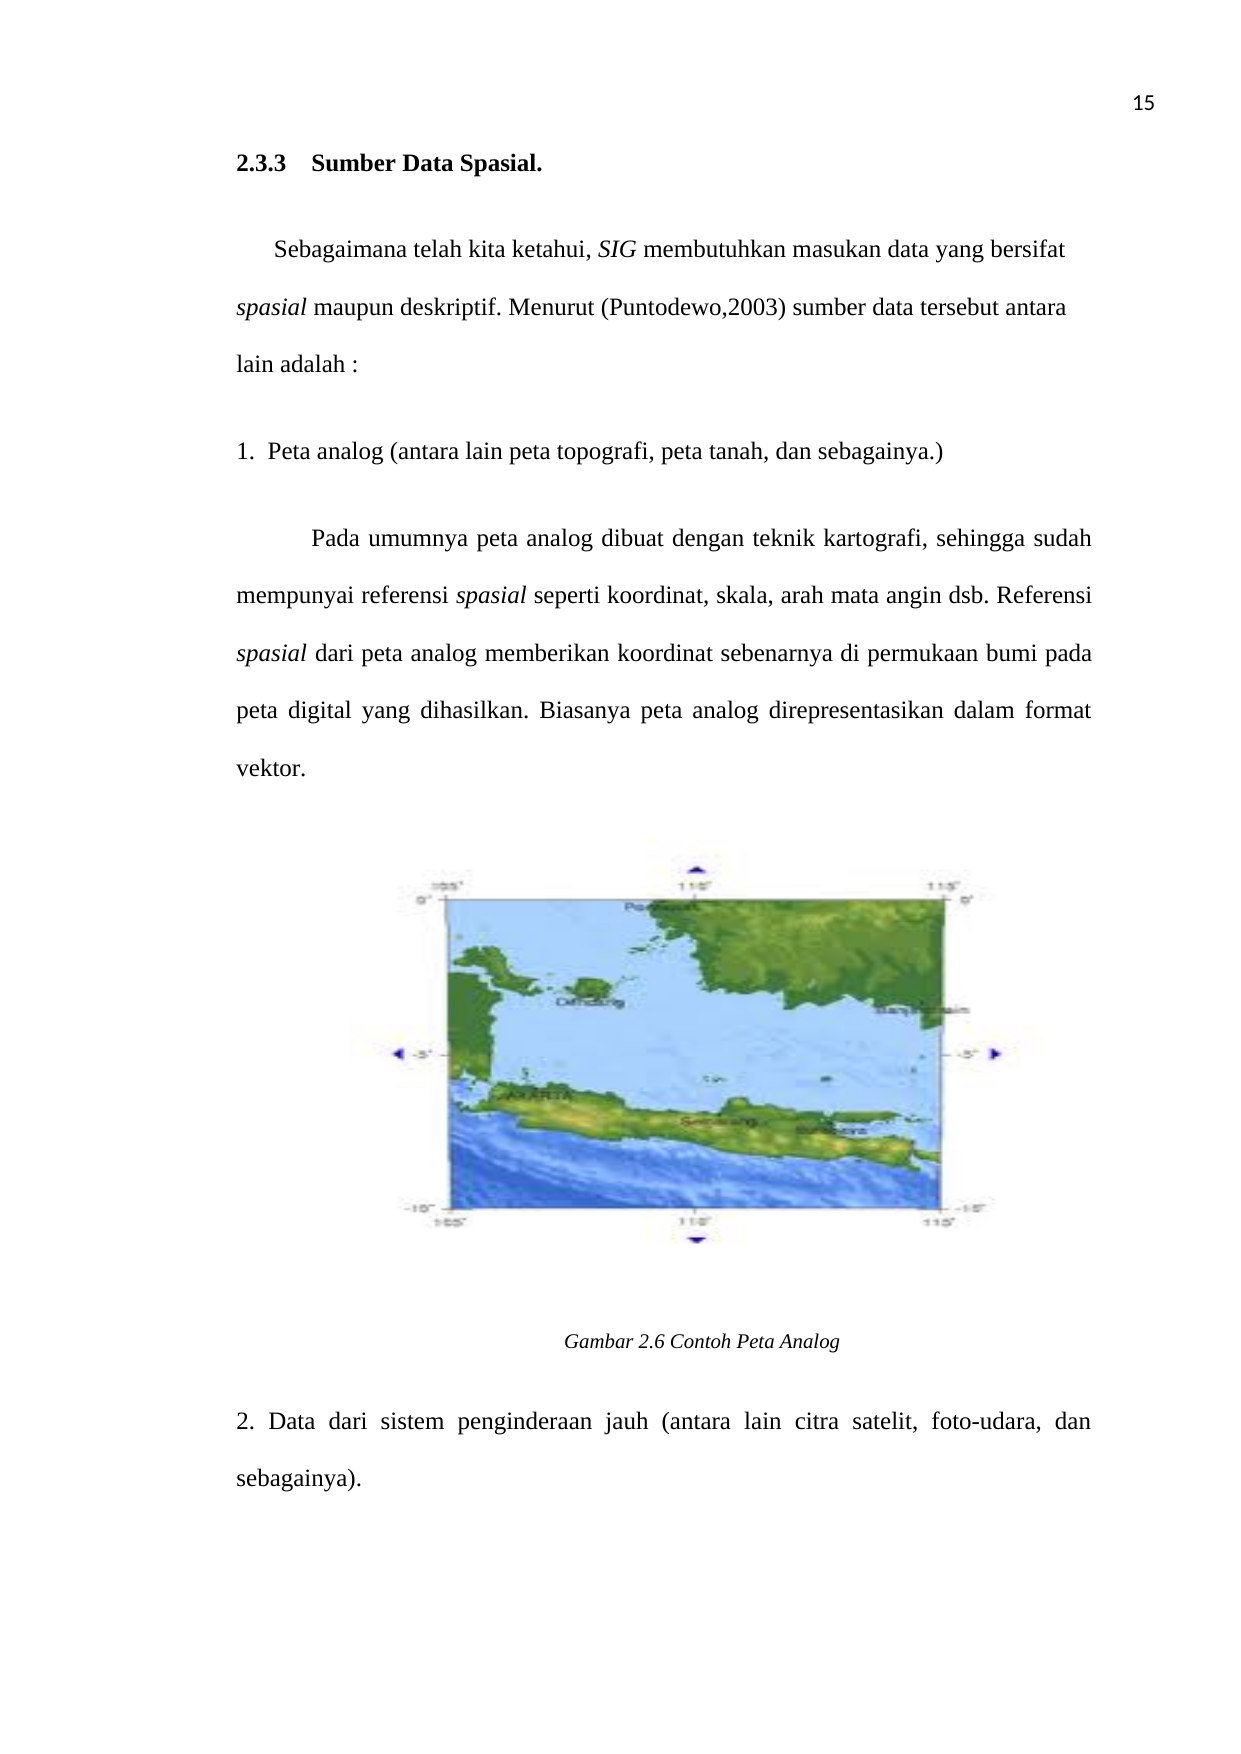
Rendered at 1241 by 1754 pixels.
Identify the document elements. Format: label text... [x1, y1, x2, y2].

picture [349, 839, 1055, 1271]
text 2. Data dari sistem penginderaan jauh (antara lain citra satelit, foto-udara, dan sebagainya). [236, 1406, 1092, 1492]
text Pada umumnya peta analog dibuat dengan teknik kartografi, sehingga sudah mempunyai referensi spasial seperti koordinat, skala, arah mata angin dsb. Referensi spasial dari peta analog memberikan koordinat sebenarnya di permukaan bumi pada peta digital yang dihasilkan. Biasanya peta analog direpresentasikan dalam format vektor. [236, 523, 1092, 781]
text 2.3.3 Sumber Data Spasial. [236, 148, 1092, 176]
text Sebagaimana telah kita ketahui, SIG membutuhkan masukan data yang bersifat spasial maupun deskriptif. Menurut (Puntodewo,2003) sumber data tersebut antara lain adalah : [236, 234, 1092, 378]
text 1. Peta analog (antara lain peta topografi, peta tanah, dan sebagainya.) [236, 436, 1092, 465]
text Gambar 2.6 Contoh Peta Analog [311, 1328, 1092, 1353]
